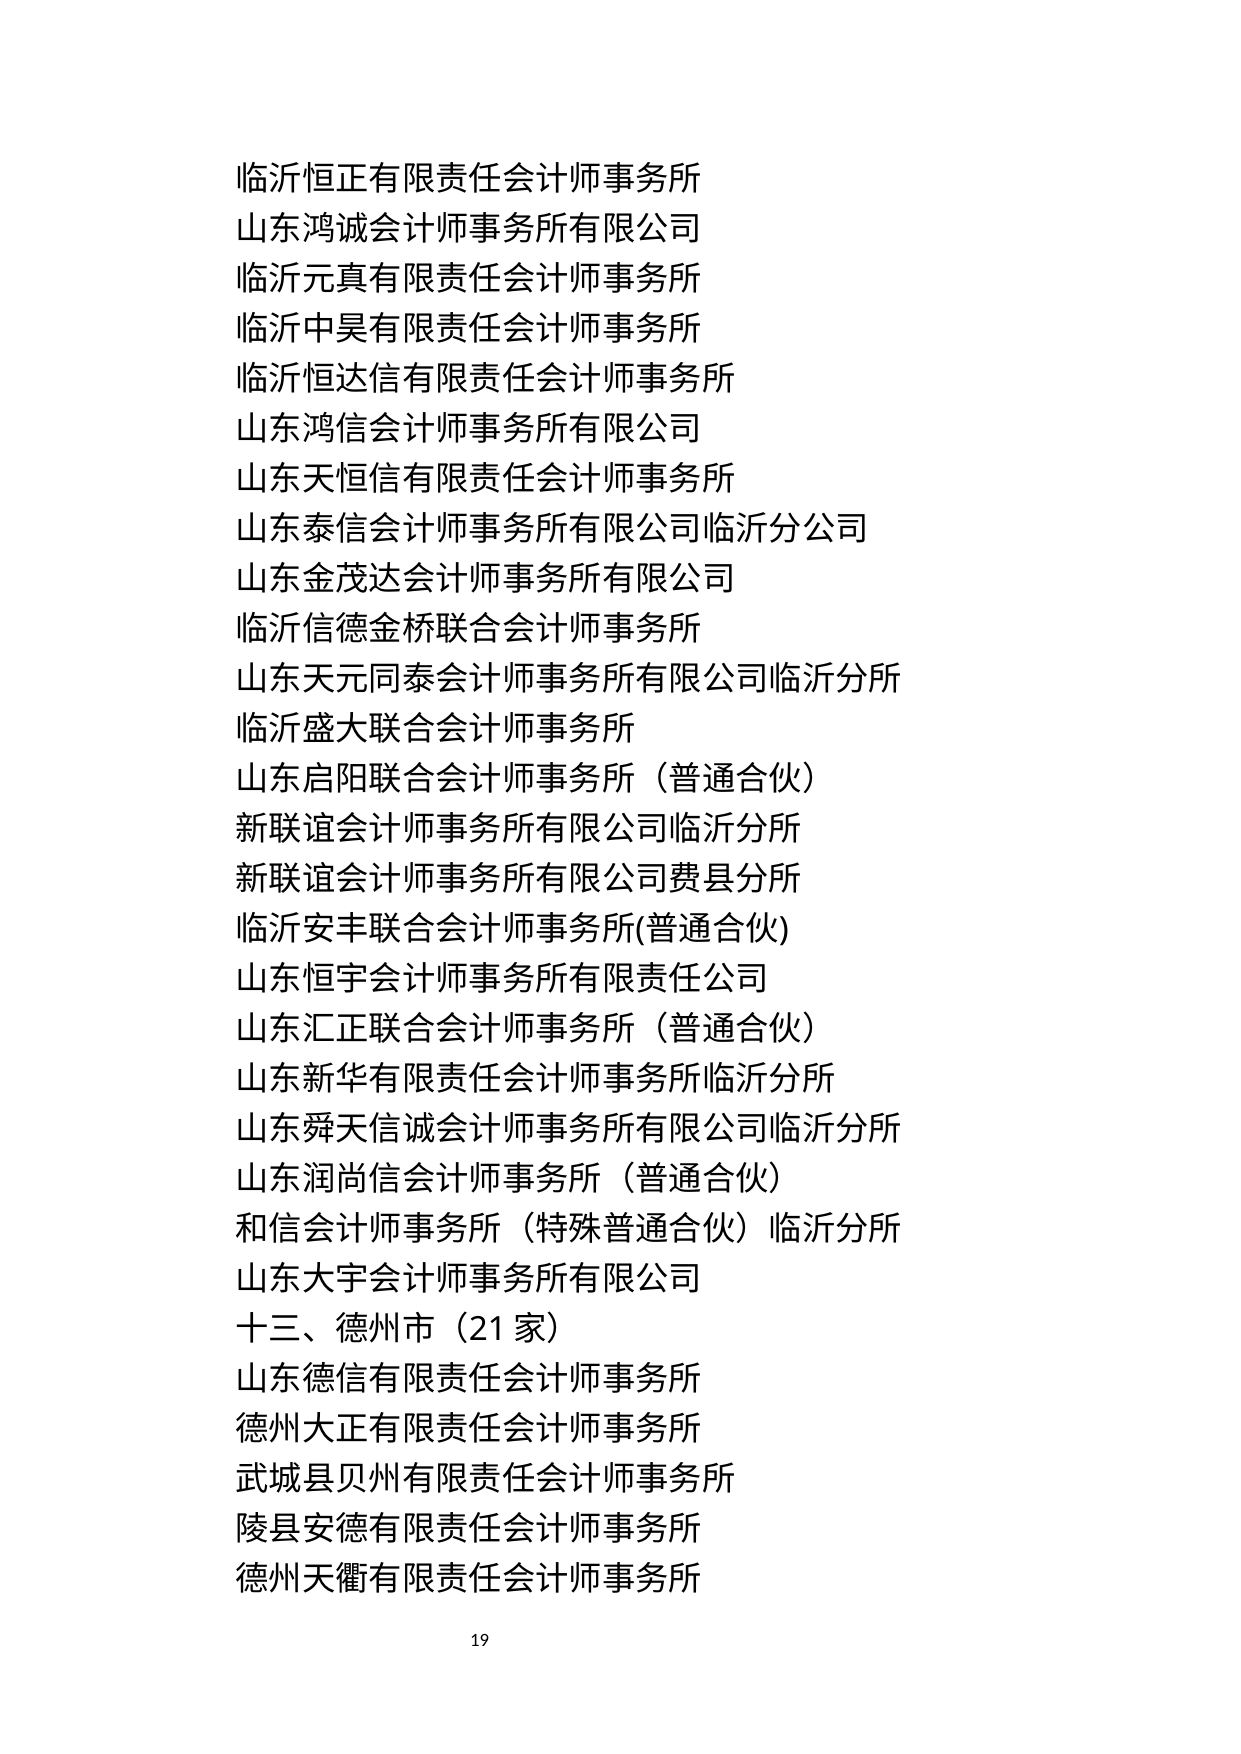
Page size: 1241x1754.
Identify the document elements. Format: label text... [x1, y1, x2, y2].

text 临沂恒正有限责任会计师事务所 [235, 150, 1093, 200]
text 临沂恒达信有限责任会计师事务所 [235, 350, 1093, 400]
text 临沂安丰联合会计师事务所(普通合伙) [235, 900, 1093, 950]
text 山东润尚信会计师事务所（普通合伙） [235, 1150, 1093, 1200]
text 山东舜天信诚会计师事务所有限公司临沂分所 [235, 1100, 1093, 1150]
text 德州天衢有限责任会计师事务所 [235, 1550, 1093, 1600]
text 德州大正有限责任会计师事务所 [235, 1400, 1093, 1450]
text 临沂中昊有限责任会计师事务所 [235, 300, 1093, 350]
text 和信会计师事务所（特殊普通合伙）临沂分所 [235, 1200, 1093, 1250]
text 山东德信有限责任会计师事务所 [235, 1350, 1093, 1400]
text 山东鸿诚会计师事务所有限公司 [235, 200, 1093, 250]
text 山东大宇会计师事务所有限公司 [235, 1250, 1093, 1300]
text 山东天元同泰会计师事务所有限公司临沂分所 [235, 650, 1093, 700]
text 山东新华有限责任会计师事务所临沂分所 [235, 1050, 1093, 1100]
text 临沂盛大联合会计师事务所 [235, 700, 1093, 750]
text 临沂元真有限责任会计师事务所 [235, 250, 1093, 300]
text 山东泰信会计师事务所有限公司临沂分公司 [235, 500, 1093, 550]
text 山东恒宇会计师事务所有限责任公司 [235, 950, 1093, 1000]
text 山东汇正联合会计师事务所（普通合伙） [235, 1000, 1093, 1050]
text 武城县贝州有限责任会计师事务所 [235, 1450, 1093, 1500]
text 山东天恒信有限责任会计师事务所 [235, 450, 1093, 500]
text 临沂信德金桥联合会计师事务所 [235, 600, 1093, 650]
text 山东金茂达会计师事务所有限公司 [235, 550, 1093, 600]
text 陵县安德有限责任会计师事务所 [235, 1500, 1093, 1550]
text 山东鸿信会计师事务所有限公司 [235, 400, 1093, 450]
text 山东启阳联合会计师事务所（普通合伙） [235, 750, 1093, 800]
text 十三、德州市（21家） [235, 1300, 1093, 1350]
text 新联谊会计师事务所有限公司临沂分所 [235, 800, 1093, 850]
text 新联谊会计师事务所有限公司费县分所 [235, 850, 1093, 900]
